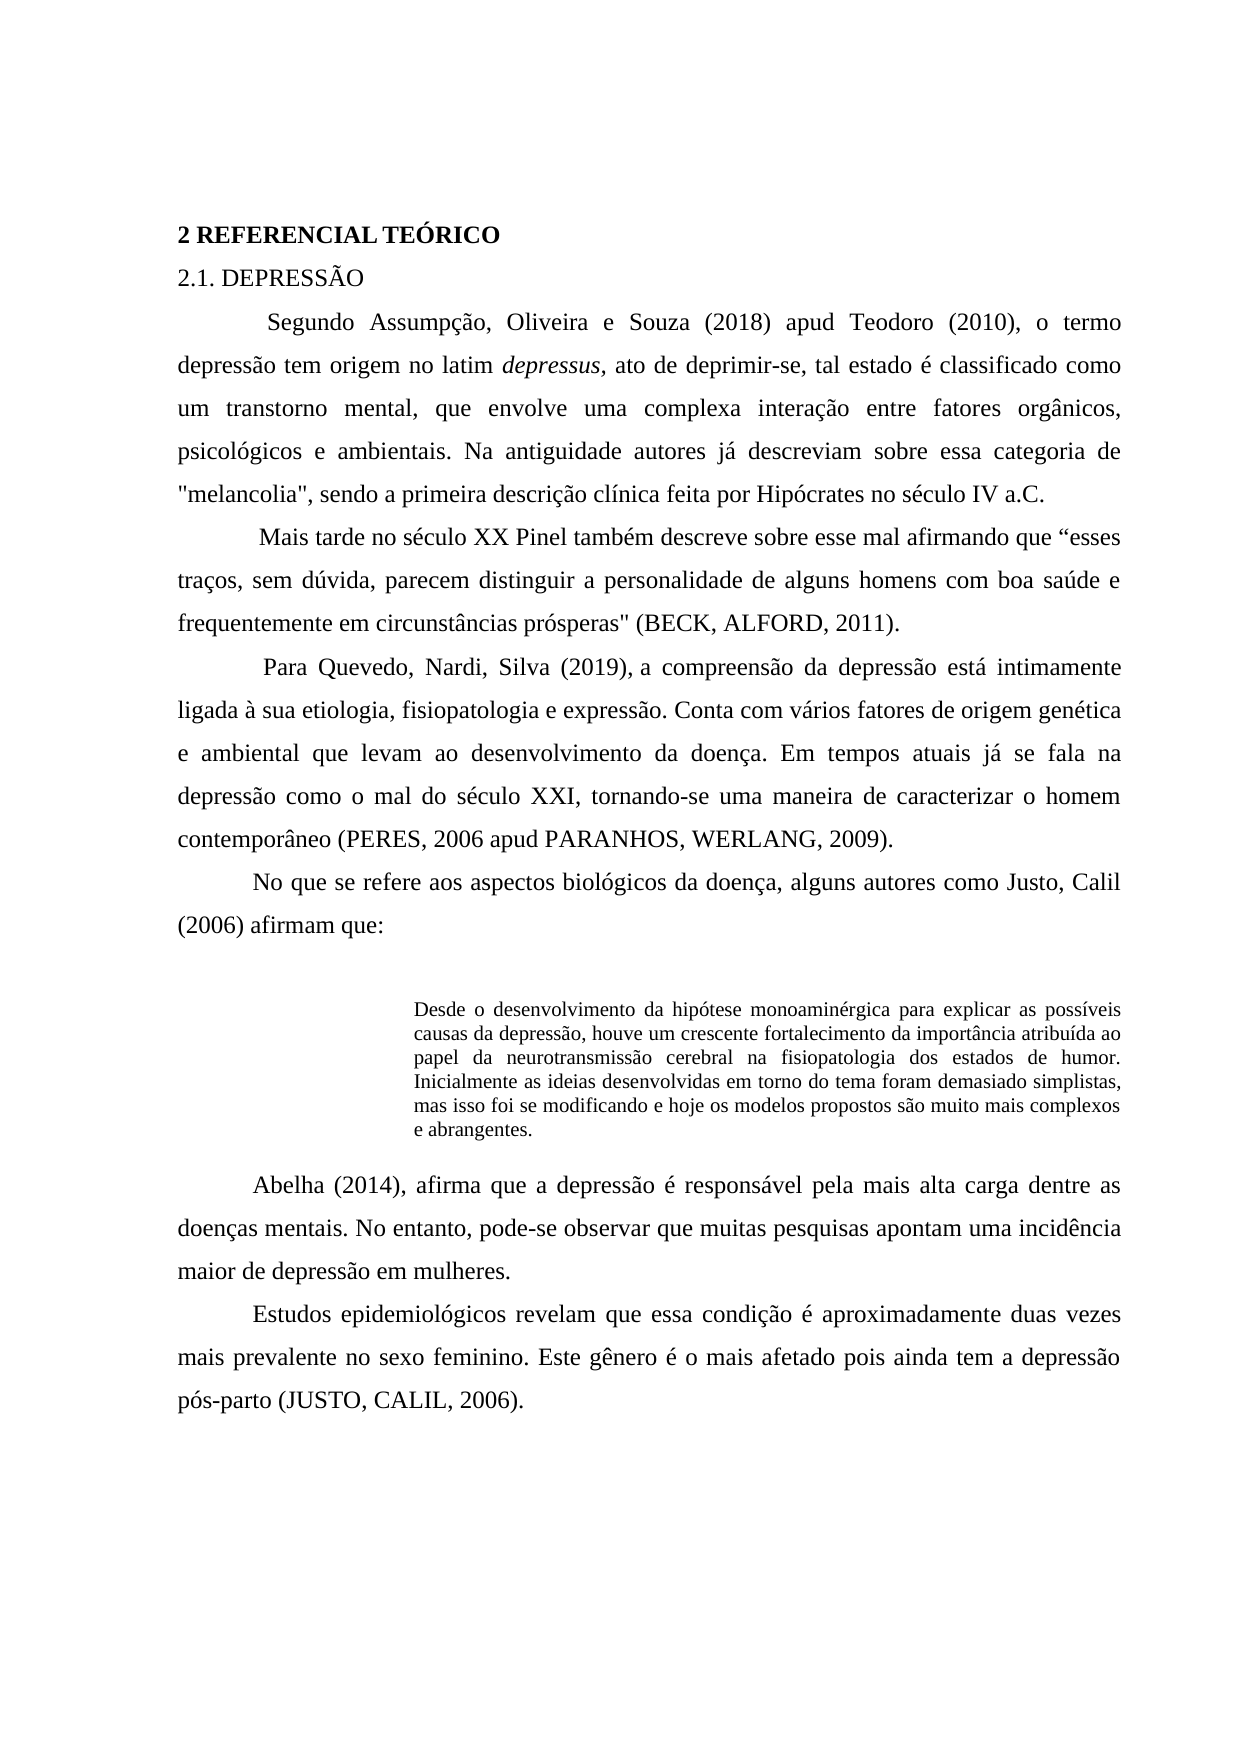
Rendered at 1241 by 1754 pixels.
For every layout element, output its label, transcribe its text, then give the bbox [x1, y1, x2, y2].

subtitle 2.1. DEPRESSÃO [177, 263, 1122, 292]
text Abelha (2014), afirma que a depressão é responsável pela mais alta carga dentre as doenças mentais. No entanto, pode-se observar que muitas pesquisas apontam uma incidência maior de depressão em mulheres. [177, 1170, 1122, 1285]
text No que se refere aos aspectos biológicos da doença, alguns autores como Justo, Calil (2006) afirmam que: [177, 867, 1122, 939]
text Para Quevedo, Nardi, Silva (2019), a compreensão da depressão está intimamente ligada à sua etiologia, fisiopatologia e expressão. Conta com vários fatores de origem genética e ambiental que levam ao desenvolvimento da doença. Em tempos atuais já se fala na depressão como o mal do século XXI, tornando-se uma maneira de caracterizar o homem contemporâneo (PERES, 2006 apud PARANHOS, WERLANG, 2009). [177, 652, 1122, 853]
text Estudos epidemiológicos revelam que essa condição é aproximadamente duas vezes mais prevalente no sexo feminino. Este gênero é o mais afetado pois ainda tem a depressão pós-parto (JUSTO, CALIL, 2006). [177, 1299, 1122, 1414]
text Segundo Assumpção, Oliveira e Souza (2018) apud Teodoro (2010), o termo depressão tem origem no latim depressus, ato de deprimir-se, tal estado é classificado como um transtorno mental, que envolve uma complexa interação entre fatores orgânicos, psicológicos e ambientais. Na antiguidade autores já descreviam sobre essa categoria de "melancolia", sendo a primeira descrição clínica feita por Hipócrates no século IV a.C. [177, 307, 1122, 508]
text Desde o desenvolvimento da hipótese monoaminérgica para explicar as possíveis causas da depressão, houve um crescente fortalecimento da importância atribuída ao papel da neurotransmissão cerebral na fisiopatologia dos estados de humor. Inicialmente as ideias desenvolvidas em torno do tema foram demasiado simplistas, mas isso foi se modificando e hoje os modelos propostos são muito mais complexos e abrangentes. [413, 997, 1122, 1141]
text Mais tarde no século XX Pinel também descreve sobre esse mal afirmando que “esses traços, sem dúvida, parecem distinguir a personalidade de alguns homens com boa saúde e frequentemente em circunstâncias prósperas" (BECK, ALFORD, 2011). [177, 522, 1122, 637]
subtitle 2 REFERENCIAL TEÓRICO [177, 220, 1122, 249]
